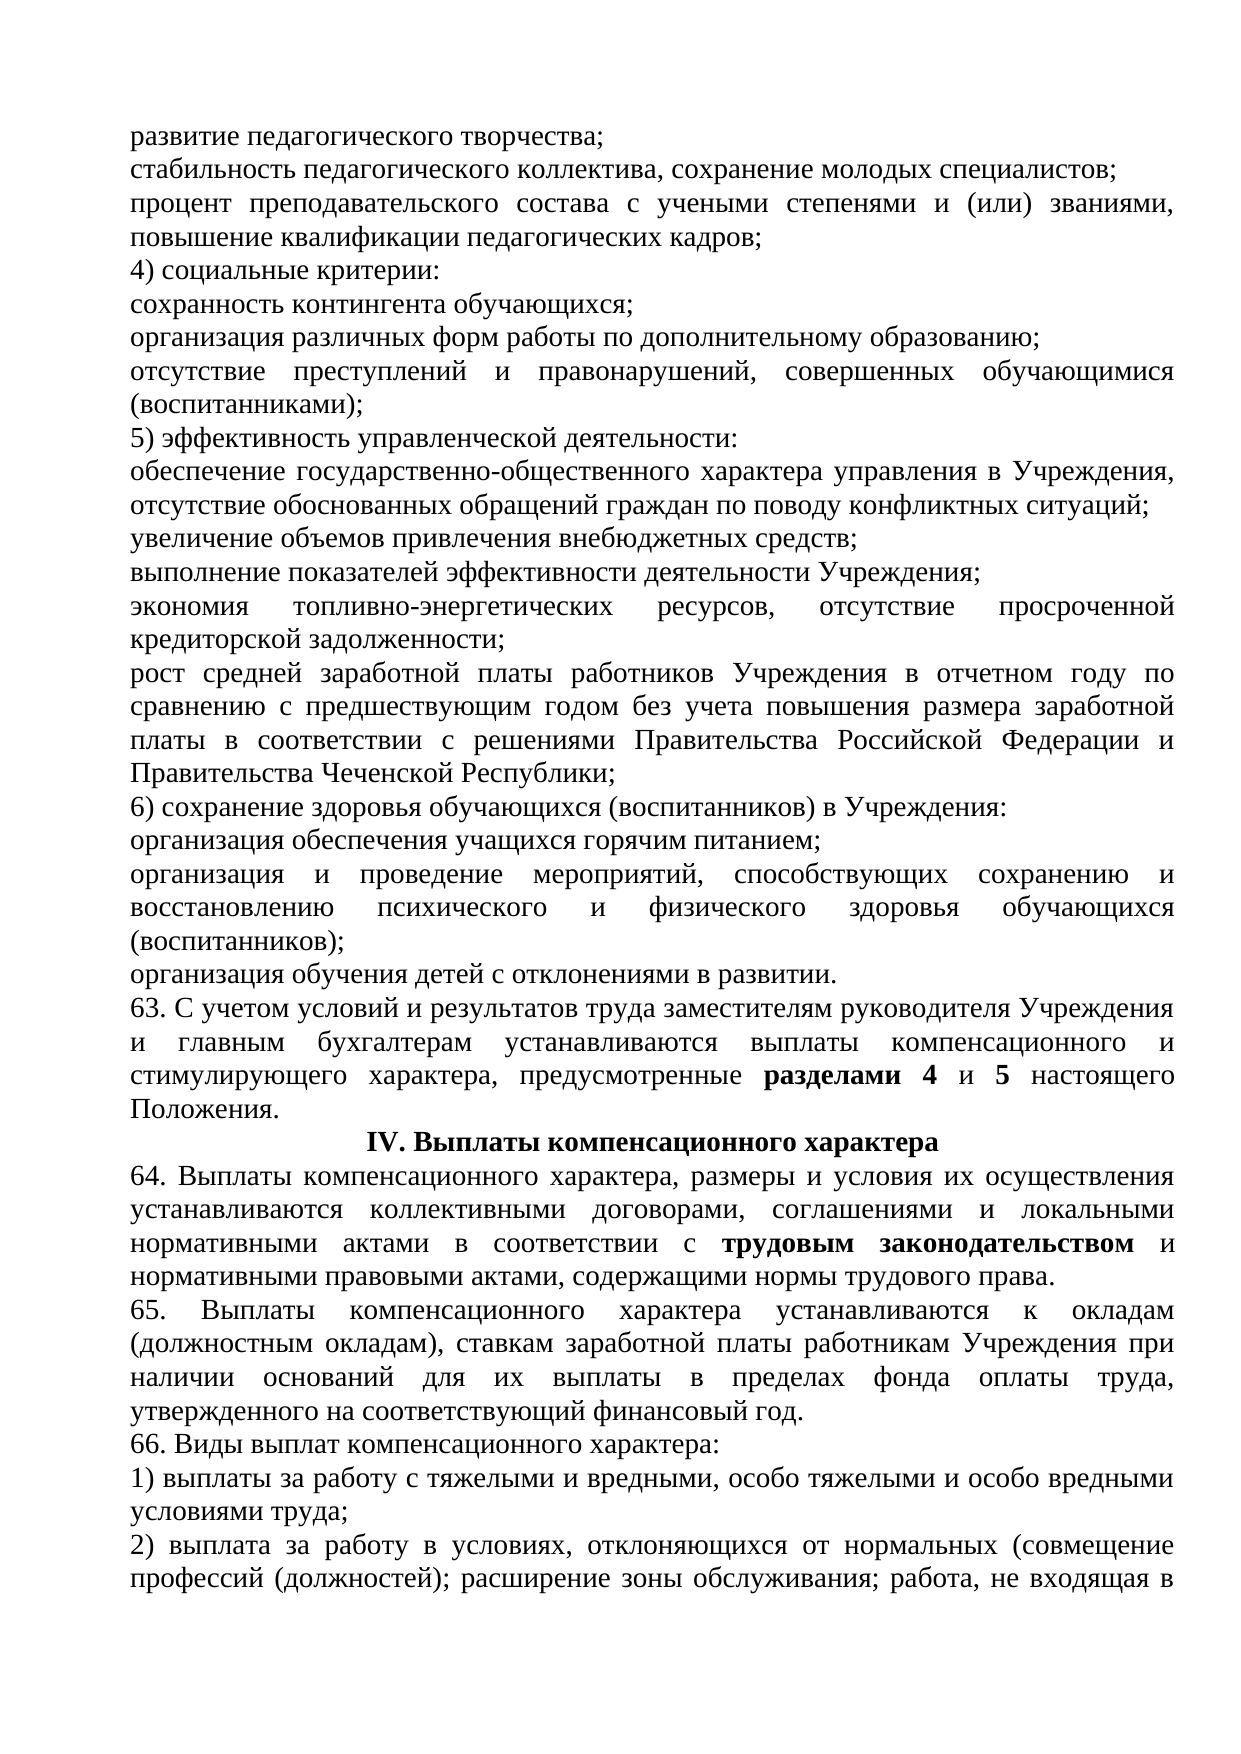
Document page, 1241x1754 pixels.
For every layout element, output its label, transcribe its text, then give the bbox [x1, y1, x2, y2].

text организация обучения детей с отклонениями в развитии. [130, 957, 1175, 990]
text организация различных форм работы по дополнительному образованию; [130, 319, 1175, 353]
text IV. Выплаты компенсационного характера [130, 1124, 1175, 1158]
text организация обеспечения учащихся горячим питанием; [130, 822, 1175, 856]
text 65. Выплаты компенсационного характера устанавливаются к окладам (должностным окладам), ставкам заработной платы работникам Учреждения при наличии оснований для их выплаты в пределах фонда оплаты труда, утвержденного на соответствующий финансовый год. [130, 1292, 1175, 1426]
text процент преподавательского состава с учеными степенями и (или) званиями, повышение квалификации педагогических кадров; [130, 185, 1175, 252]
text развитие педагогического творчества; [130, 118, 1175, 152]
text 4) социальные критерии: [130, 252, 1175, 286]
text 1) выплаты за работу с тяжелыми и вредными, особо тяжелыми и особо вредными условиями труда; [130, 1460, 1175, 1527]
text рост средней заработной платы работников Учреждения в отчетном году по сравнению с предшествующим годом без учета повышения размера заработной платы в соответствии с решениями Правительства Российской Федерации и Правительства Чеченской Республики; [130, 655, 1175, 789]
text экономия топливно-энергетических ресурсов, отсутствие просроченной кредиторской задолженности; [130, 588, 1175, 655]
text 66. Виды выплат компенсационного характера: [130, 1426, 1175, 1460]
text 6) сохранение здоровья обучающихся (воспитанников) в Учреждения: [130, 789, 1175, 822]
text выполнение показателей эффективности деятельности Учреждения; [130, 554, 1175, 588]
text сохранность контингента обучающихся; [130, 286, 1175, 319]
text 64. Выплаты компенсационного характера, размеры и условия их осуществления устанавливаются коллективными договорами, соглашениями и локальными нормативными актами в соответствии с трудовым законодательством и нормативными правовыми актами, содержащими нормы трудового права. [130, 1158, 1175, 1292]
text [130, 1527, 1175, 1594]
text 63. С учетом условий и результатов труда заместителям руководителя Учреждения и главным бухгалтерам устанавливаются выплаты компенсационного и стимулирующего характера, предусмотренные разделами 4 и 5 настоящего Положения. [130, 990, 1175, 1124]
text стабильность педагогического коллектива, сохранение молодых специалистов; [130, 152, 1175, 185]
text обеспечение государственно-общественного характера управления в Учреждения, отсутствие обоснованных обращений граждан по поводу конфликтных ситуаций; [130, 453, 1175, 521]
text организация и проведение мероприятий, способствующих сохранению и восстановлению психического и физического здоровья обучающихся (воспитанников); [130, 856, 1175, 957]
text отсутствие преступлений и правонарушений, совершенных обучающимися (воспитанниками); [130, 353, 1175, 420]
text 5) эффективность управленческой деятельности: [130, 420, 1175, 453]
text увеличение объемов привлечения внебюджетных средств; [130, 521, 1175, 554]
